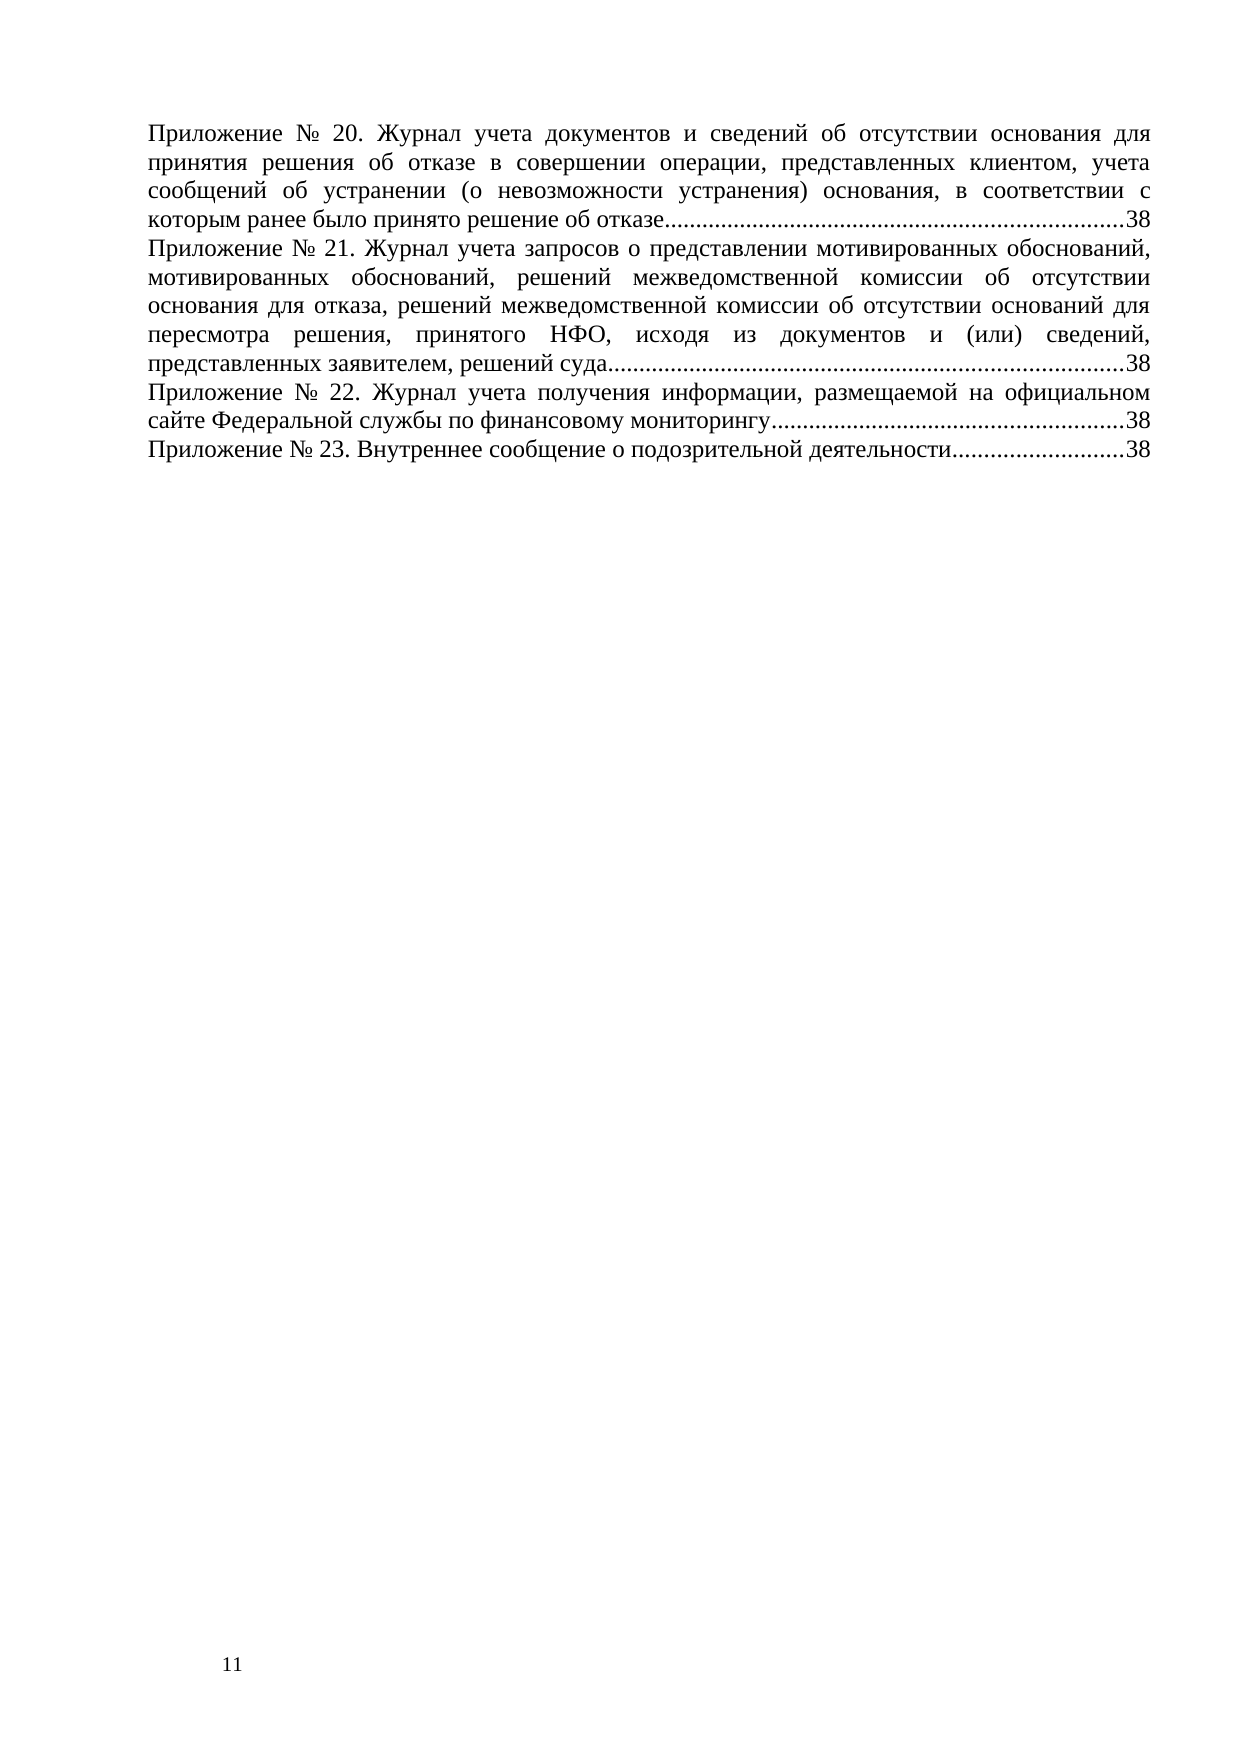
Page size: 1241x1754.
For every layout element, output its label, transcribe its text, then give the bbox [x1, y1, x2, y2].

text Приложение № 23. Внутреннее сообщение о подозрительной деятельности 38 [148, 434, 1152, 463]
text Приложение № 20. Журнал учета документов и сведений об отсутствии основания для принятия решения об отказе в совершении операции, представленных клиентом, учета сообщений об устранении (о невозможности устранения) основания, в соответствии с которым ранее было принято решение об отказе 38 [148, 118, 1152, 233]
text Приложение № 22. Журнал учета получения информации, размещаемой на официальном сайте Федеральной службы по финансовому мониторингу 38 [148, 377, 1152, 434]
text Приложение № 21. Журнал учета запросов о представлении мотивированных обоснований, мотивированных обоснований, решений межведомственной комиссии об отсутствии основания для отказа, решений межведомственной комиссии об отсутствии оснований для пересмотра решения, принятого НФО, исходя из документов и (или) сведений, представленных заявителем, решений суда 38 [148, 233, 1152, 377]
